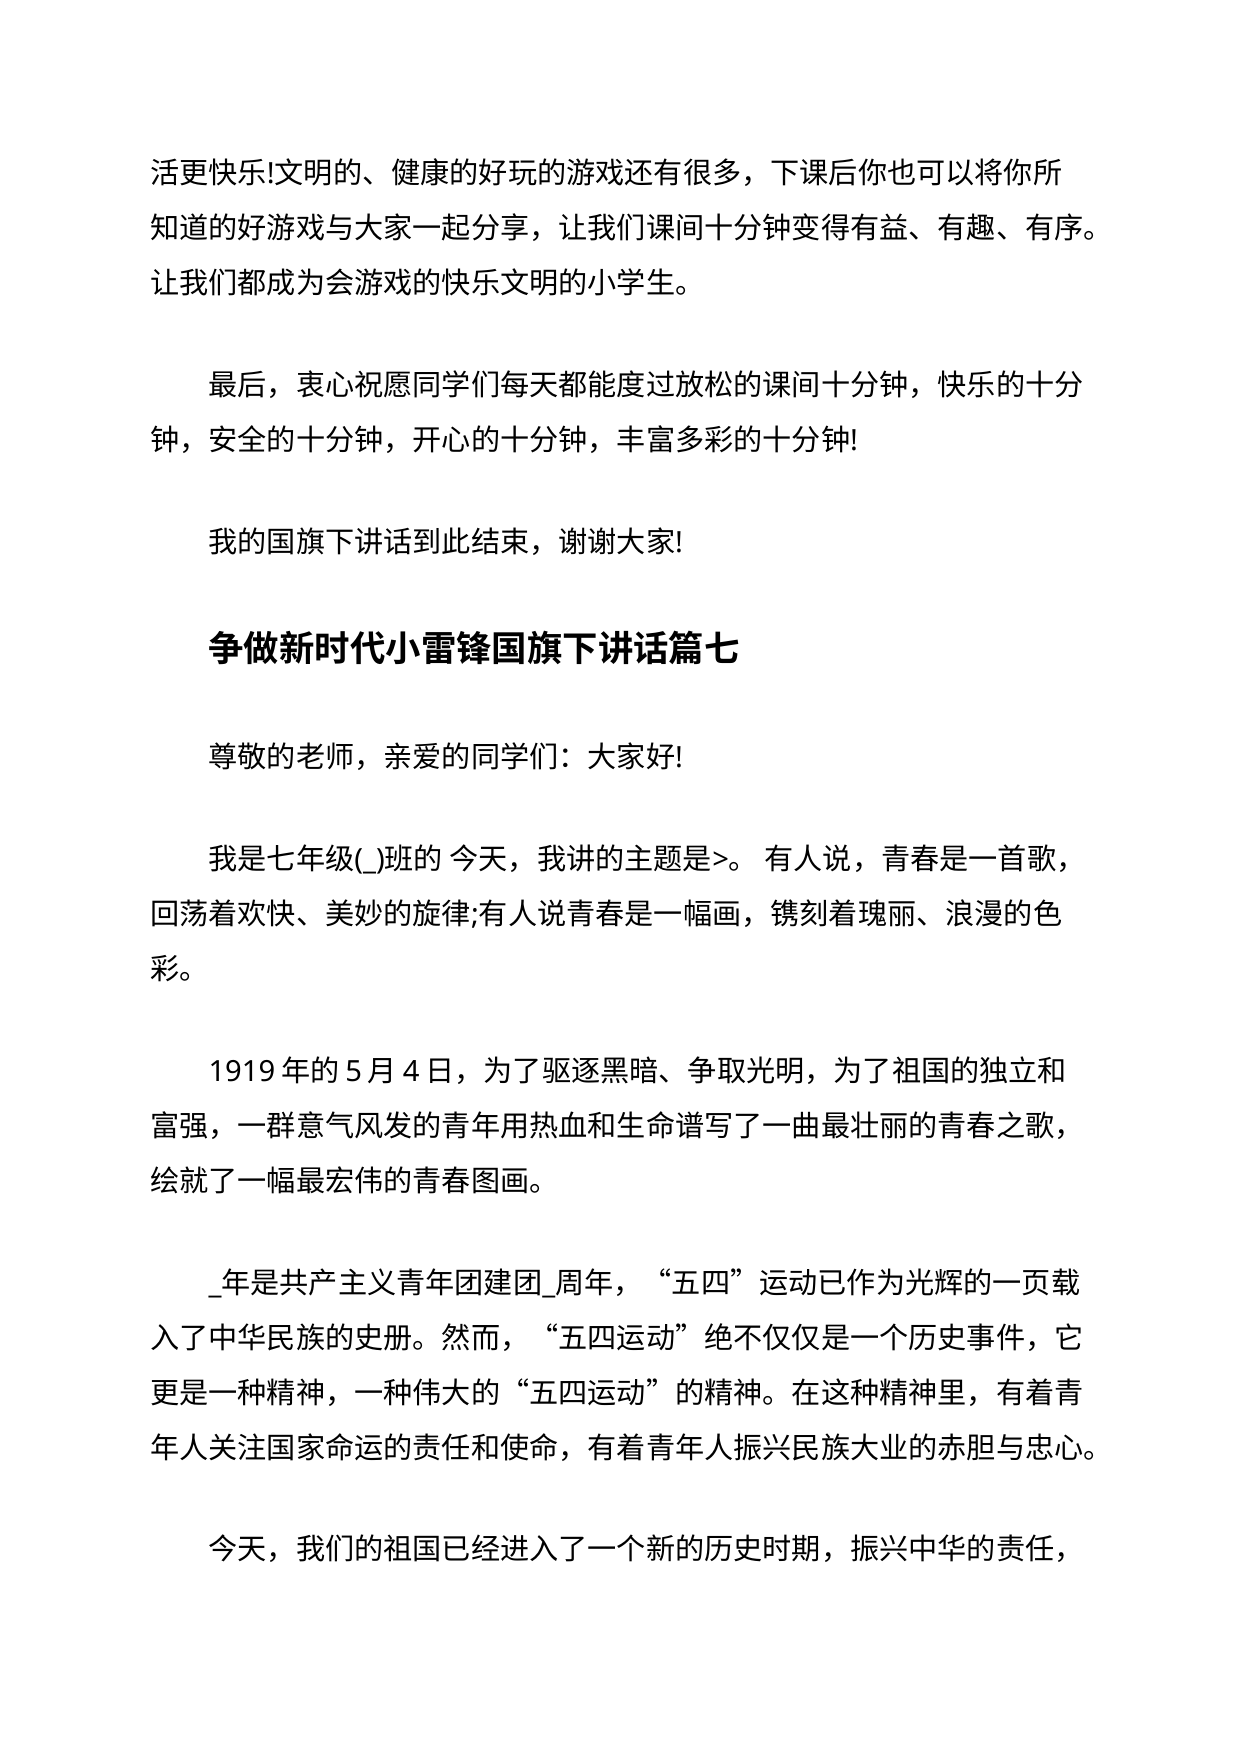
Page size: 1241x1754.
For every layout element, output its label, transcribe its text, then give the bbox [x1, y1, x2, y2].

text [150, 150, 1090, 302]
text 1919年的5月4日，为了驱逐黑暗、争取光明，为了祖国的独立和富强，一群意气风发的青年用热血和生命谱写了一曲最壮丽的青春之歌，绘就了一幅最宏伟的青春图画。 [150, 1048, 1090, 1200]
text 我的国旗下讲话到此结束，谢谢大家! [150, 518, 1090, 561]
text _年是共产主义青年团建团_周年，“五四”运动已作为光辉的一页载入了中华民族的史册。然而，“五四运动”绝不仅仅是一个历史事件，它更是一种精神，一种伟大的“五四运动”的精神。在这种精神里，有着青年人关注国家命运的责任和使命，有着青年人振兴民族大业的赤胆与忠心。 [150, 1259, 1090, 1466]
text 我是七年级(_)班的 今天，我讲的主题是>。 有人说，青春是一首歌，回荡着欢快、美妙的旋律;有人说青春是一幅画，镌刻着瑰丽、浪漫的色彩。 [150, 836, 1090, 988]
text 争做新时代小雷锋国旗下讲话篇七 [150, 621, 1090, 672]
text 尊敬的老师，亲爱的同学们：大家好! [150, 734, 1090, 776]
text 最后，衷心祝愿同学们每天都能度过放松的课间十分钟，快乐的十分钟，安全的十分钟，开心的十分钟，丰富多彩的十分钟! [150, 362, 1090, 459]
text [150, 1526, 1090, 1568]
